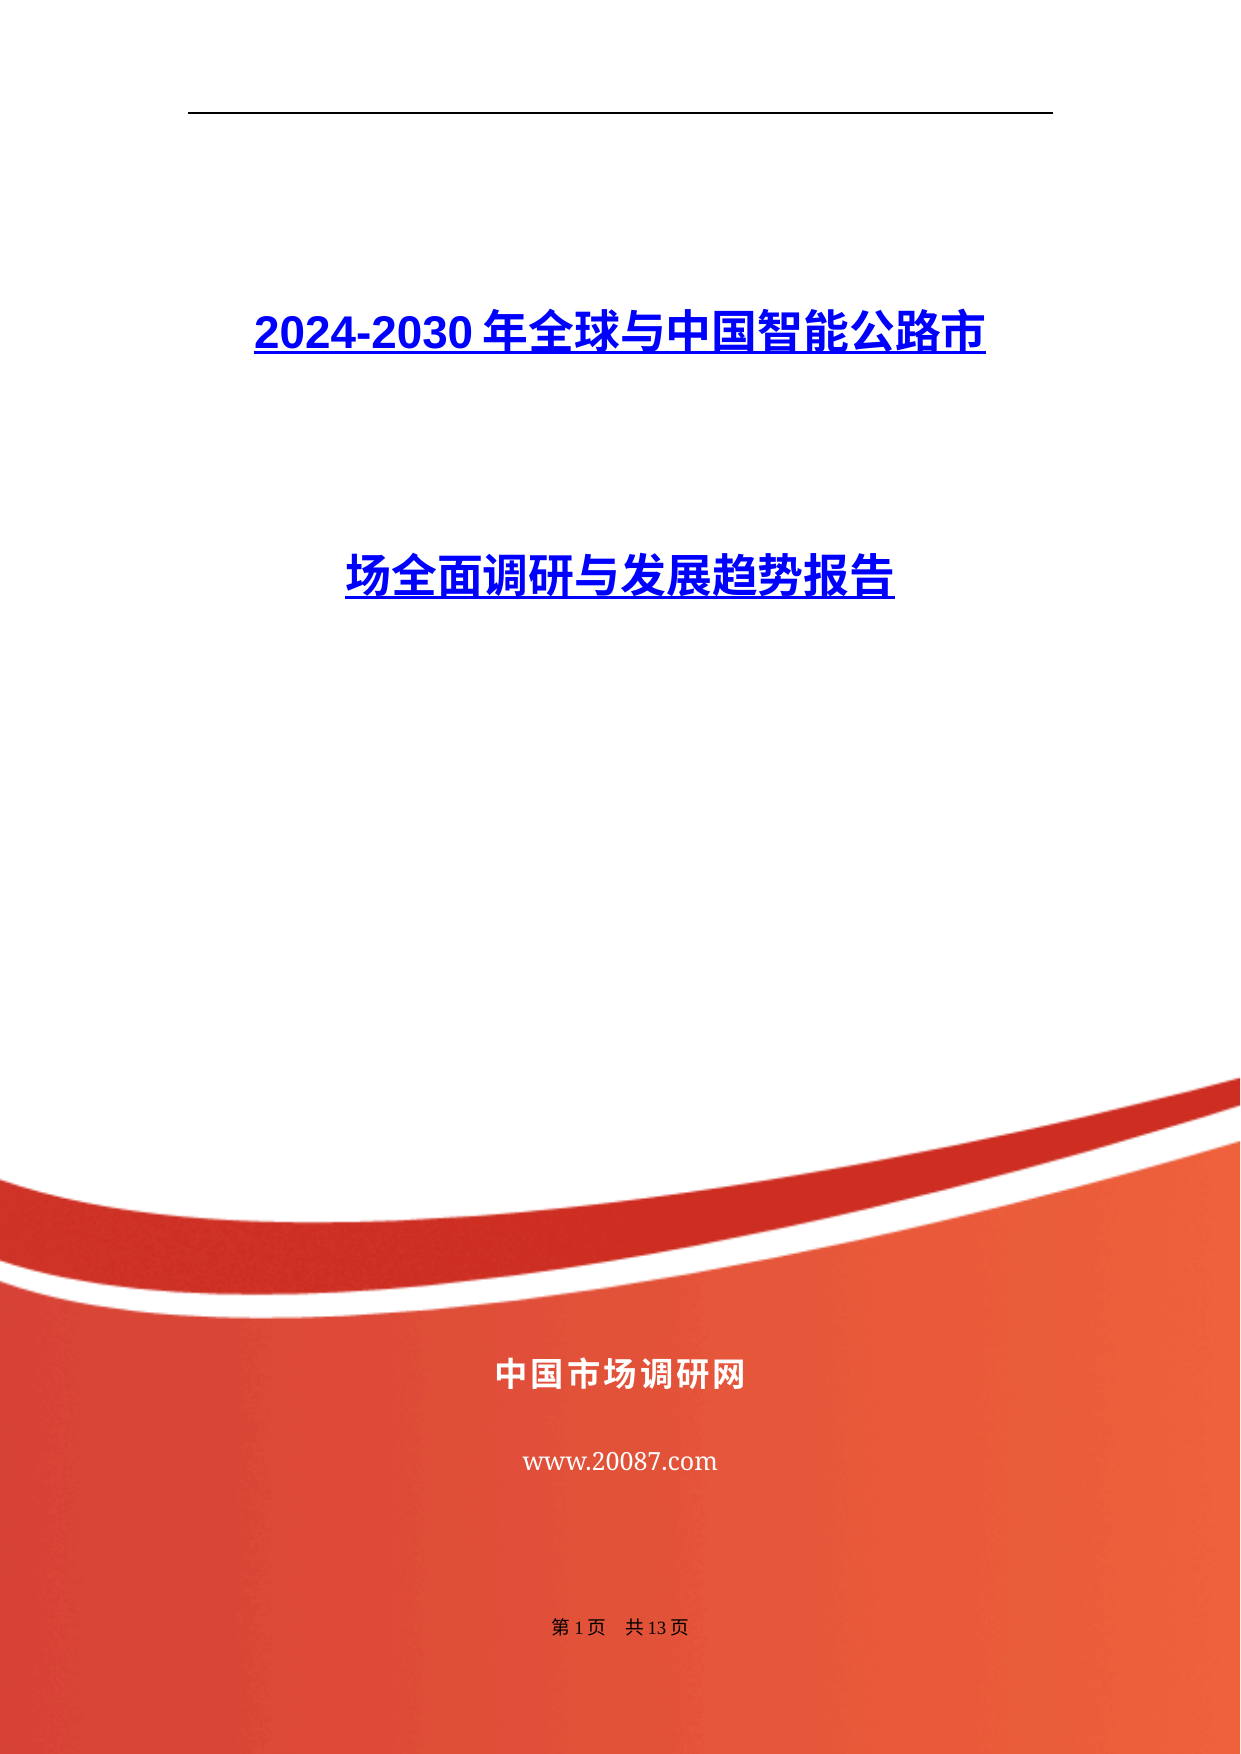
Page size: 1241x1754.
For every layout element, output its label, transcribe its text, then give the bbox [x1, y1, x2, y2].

picture [0, 1006, 1241, 1754]
subtitle 中国市场调研网 [187, 1339, 1053, 1404]
text www.20087.com [187, 1428, 1053, 1493]
table_header 2024-2030年全球与中国智能公路市场全面调研与发展趋势报告 [188, 207, 1053, 773]
